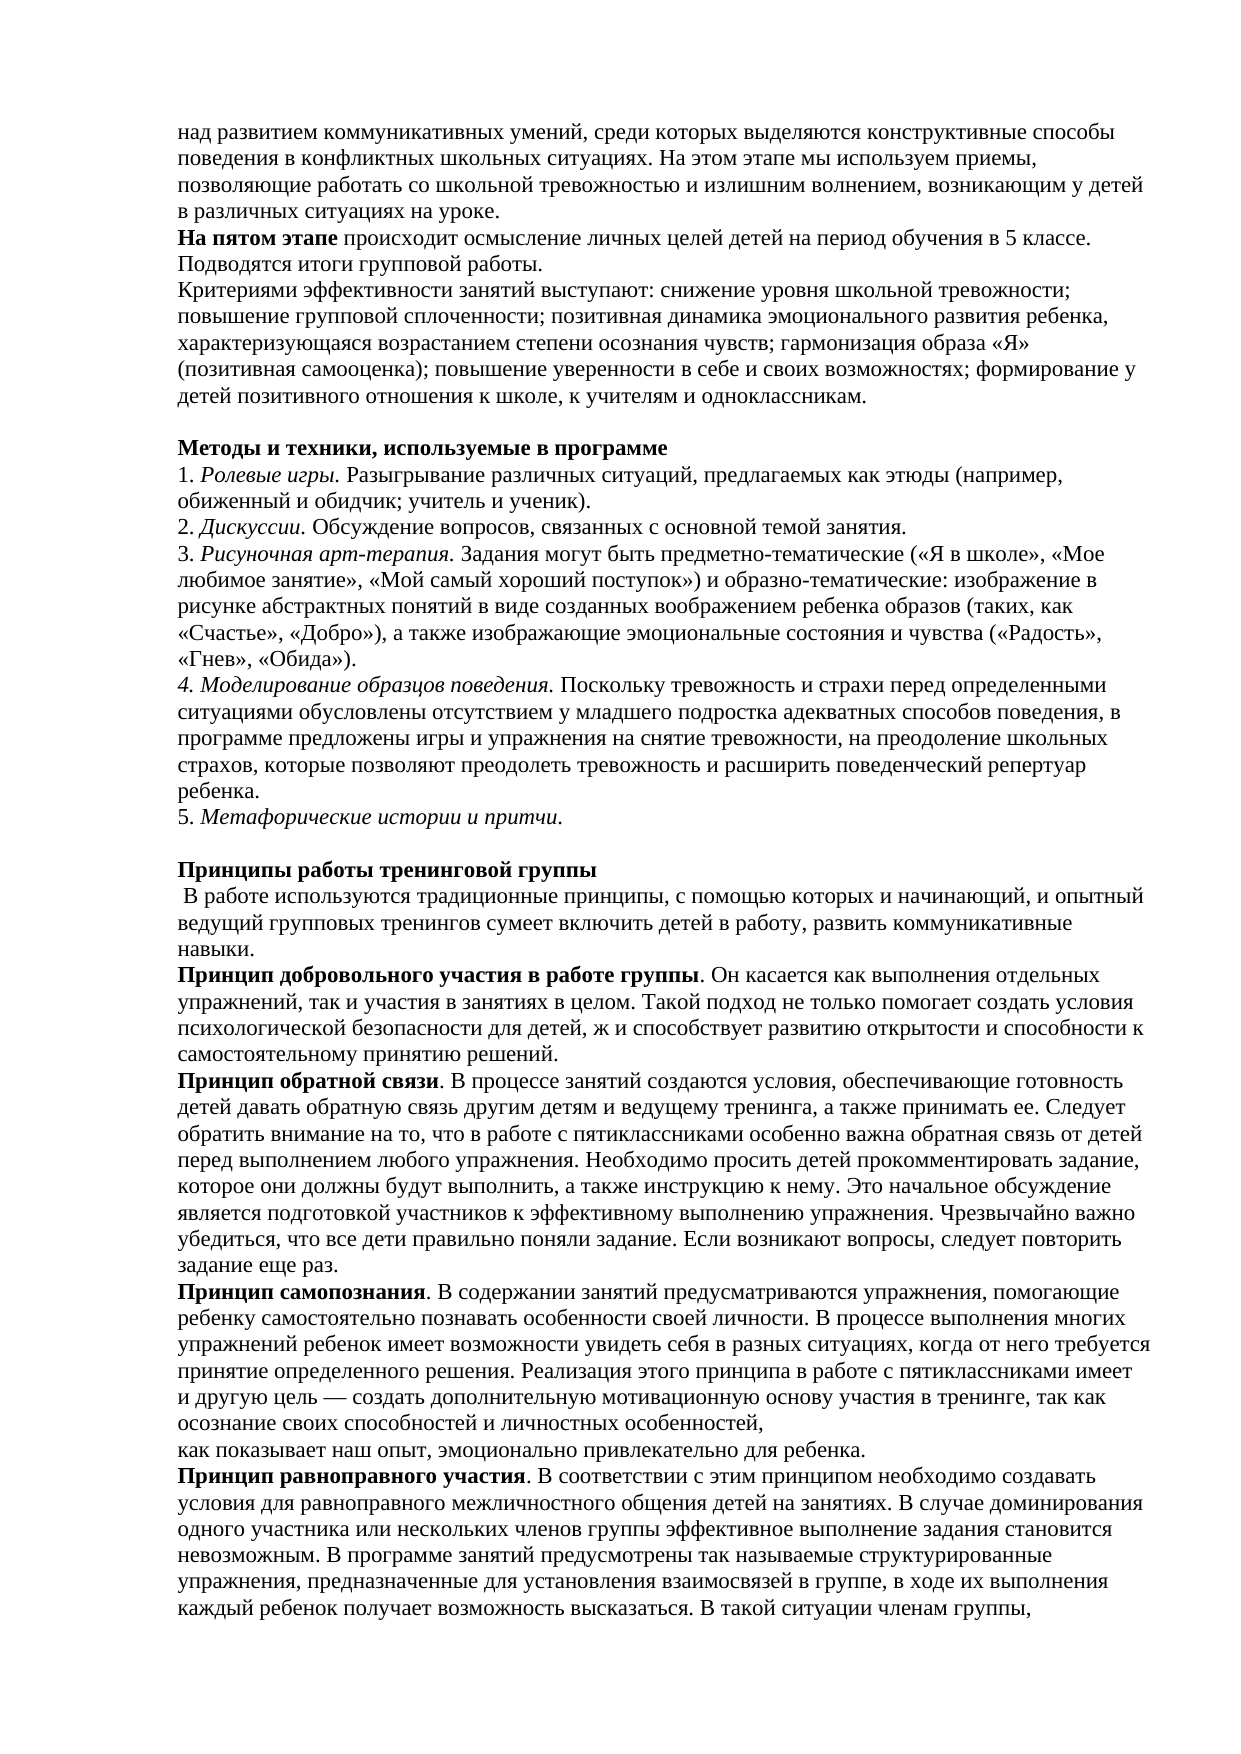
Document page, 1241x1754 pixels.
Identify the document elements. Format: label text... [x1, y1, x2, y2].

text Принцип обратной связи. В процессе занятий создаются условия, обеспечивающие готовность детей давать обратную связь другим детям и ведущему тренинга, а также принимать ее. Следует обратить внимание на то, что в работе с пятиклассниками особенно важна обратная связь от детей перед выполнением любого упражнения. Необходимо просить детей прокомментировать задание, которое они должны будут выполнить, а также инструкцию к нему. Это начальное обсуждение является подготовкой участников к эффективному выполнению упражнения. Чрезвычайно важно убедиться, что все дети правильно поняли задание. Если возникают вопросы, следует повторить задание еще раз. [177, 1067, 1152, 1278]
text 5. Метафорические истории и притчи. [177, 803, 1152, 830]
text 4. Моделирование образцов поведения. Поскольку тревожность и страхи перед определенными ситуациями обусловлены отсутствием у младшего подростка адекватных способов поведения, в программе предложены игры и упражнения на снятие тревожности, на преодоление школьных страхов, которые позволяют преодолеть тревожность и расширить поведенческий репертуар ребенка. [177, 672, 1152, 803]
text 2. Дискуссии. Обсуждение вопросов, связанных с основной темой занятия. [177, 513, 1152, 540]
text Методы и техники, используемые в программе [177, 434, 1152, 461]
text 1. Ролевые игры. Разыгрывание различных ситуаций, предлагаемых как этюды (например, обиженный и обидчик; учитель и ученик). [177, 461, 1152, 513]
text Принцип добровольного участия в работе группы. Он касается как выполнения отдельных упражнений, так и участия в занятиях в целом. Такой подход не только помогает создать условия психологической безопасности для детей, ж и способствует развитию открытости и способности к самостоятельному принятию решений. [177, 961, 1152, 1067]
text На пятом этапе происходит осмысление личных целей детей на период обучения в 5 классе. Подводятся итоги групповой работы. [177, 223, 1152, 276]
text Принципы работы тренинговой группы [177, 856, 1152, 882]
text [177, 1462, 1152, 1620]
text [177, 118, 1152, 223]
text 3. Рисуночная арт-терапия. Задания могут быть предметно-тематические («Я в школе», «Мое любимое занятие», «Мой самый хороший поступок») и образно-тематические: изображение в рисунке абстрактных понятий в виде созданных воображением ребенка образов (таких, как «Счастье», «Добро»), а также изображающие эмоциональные состояния и чувства («Радость», «Гнев», «Обида»). [177, 540, 1152, 672]
text В работе используются традиционные принципы, с помощью которых и начинающий, и опытный ведущий групповых тренингов сумеет включить детей в работу, развить коммуникативные навыки. [177, 882, 1152, 961]
text Принцип самопознания. В содержании занятий предусматриваются упражнения, помогающие ребенку самостоятельно познавать особенности своей личности. В процессе выполнения многих упражнений ребенок имеет возможности увидеть себя в разных ситуациях, когда от него требуется принятие определенного решения. Реализация этого принципа в работе с пятиклассниками имеет и другую цель — создать дополнительную мотивационную основу участия в тренинге, так как осознание своих способностей и личностных особенностей, [177, 1278, 1152, 1436]
text как показывает наш опыт, эмоционально привлекательно для ребенка. [177, 1436, 1152, 1462]
text Критериями эффективности занятий выступают: снижение уровня школьной тревожности; повышение групповой сплоченности; позитивная динамика эмоционального развития ребенка, характеризующаяся возрастанием степени осознания чувств; гармонизация образа «Я» (позитивная самооценка); повышение уверенности в себе и своих возможностях; формирование у детей позитивного отношения к школе, к учителям и одноклассникам. [177, 276, 1152, 408]
